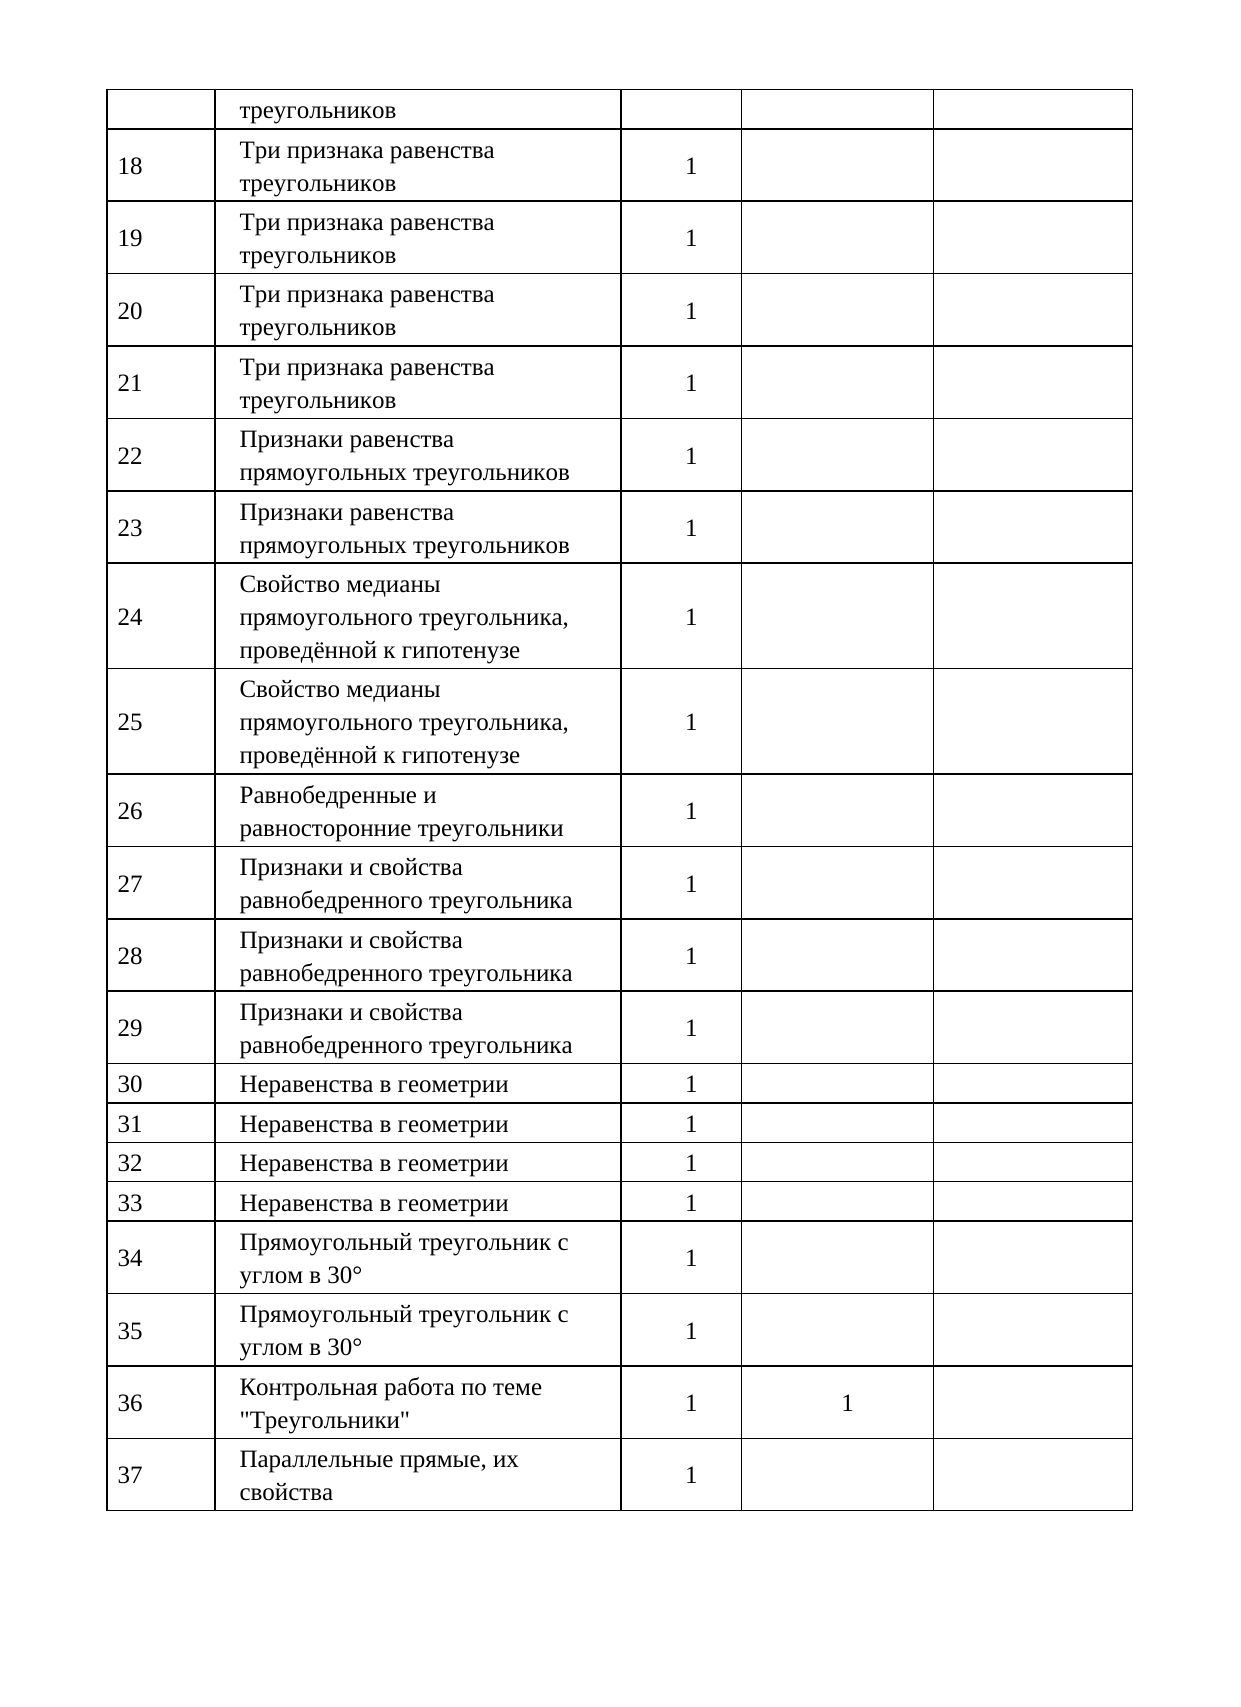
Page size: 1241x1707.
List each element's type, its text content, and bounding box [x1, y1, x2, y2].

table_cell [934, 202, 1132, 273]
table_cell 35 [108, 1294, 214, 1365]
table_cell 1 [622, 1294, 741, 1365]
table_cell [934, 1222, 1132, 1293]
table_cell 1 [622, 492, 741, 562]
table_cell [934, 775, 1132, 846]
table_cell 22 [108, 419, 214, 490]
table_cell 33 [108, 1182, 214, 1220]
table_cell [934, 419, 1132, 490]
table_cell [742, 274, 933, 345]
table_cell [934, 1367, 1132, 1437]
table_cell 1 [622, 1367, 741, 1437]
table_cell Три признака равенства треугольников [216, 274, 620, 345]
table_cell Признаки равенства прямоугольных треугольников [216, 419, 620, 490]
table_cell [742, 1143, 933, 1181]
table_cell 28 [108, 920, 214, 990]
table_cell Неравенства в геометрии [216, 1143, 620, 1181]
table_cell Равнобедренные и равносторонние треугольники [216, 775, 620, 846]
table_cell 32 [108, 1143, 214, 1181]
table_cell 20 [108, 274, 214, 345]
table_cell 27 [108, 847, 214, 918]
table_cell 1 [622, 669, 741, 773]
table_cell Признаки равенства прямоугольных треугольников [216, 492, 620, 562]
table_cell 1 [622, 1222, 741, 1293]
table_cell Неравенства в геометрии [216, 1064, 620, 1102]
table_cell [742, 1104, 933, 1141]
table_cell [934, 1104, 1132, 1141]
table_cell Три признака равенства треугольников [216, 202, 620, 273]
table_cell 21 [108, 347, 214, 417]
table_cell [934, 347, 1132, 417]
table_cell 23 [108, 492, 214, 562]
table_cell [742, 492, 933, 562]
table_cell [742, 1182, 933, 1220]
table_cell [934, 920, 1132, 990]
table_cell 1 [622, 202, 741, 273]
table_cell Прямоугольный треугольник с углом в 30° [216, 1222, 620, 1293]
table_cell 24 [108, 564, 214, 668]
table_cell 1 [622, 1143, 741, 1181]
table_cell [742, 419, 933, 490]
table_cell 26 [108, 775, 214, 846]
table_cell 1 [622, 775, 741, 846]
table_cell [742, 1294, 933, 1365]
table_cell 1 [622, 992, 741, 1063]
table_cell 1 [622, 920, 741, 990]
table_cell [934, 90, 1132, 128]
table_cell 1 [622, 419, 741, 490]
table_cell 1 [622, 847, 741, 918]
table_cell Неравенства в геометрии [216, 1182, 620, 1220]
table_cell 1 [742, 1367, 933, 1437]
table_cell Признаки и свойства равнобедренного треугольника [216, 847, 620, 918]
table_cell [742, 1222, 933, 1293]
table_cell [934, 1182, 1132, 1220]
table_cell 1 [622, 1064, 741, 1102]
table_cell 1 [622, 274, 741, 345]
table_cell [216, 130, 620, 200]
table_cell Свойство медианы прямоугольного треугольника, проведённой к гипотенузе [216, 564, 620, 668]
table_cell Параллельные прямые, их свойства [216, 1439, 620, 1510]
table_cell Три признака равенства треугольников [216, 347, 620, 417]
table_cell [934, 130, 1132, 200]
table_cell [742, 130, 933, 200]
table_cell [742, 669, 933, 773]
table_cell [934, 1439, 1132, 1510]
table_cell 18 [108, 130, 214, 200]
table_cell [934, 1064, 1132, 1102]
table_cell 29 [108, 992, 214, 1063]
table_cell [934, 992, 1132, 1063]
table_cell [934, 492, 1132, 562]
table_cell [742, 775, 933, 846]
table_cell [934, 1294, 1132, 1365]
table_cell [934, 564, 1132, 668]
table_cell 36 [108, 1367, 214, 1437]
table_cell 1 [622, 347, 741, 417]
table_cell [934, 1143, 1132, 1181]
table_cell [742, 202, 933, 273]
table_cell 1 [622, 1104, 741, 1141]
table_cell 17 [108, 90, 214, 128]
table_cell 1 [622, 130, 741, 200]
table_cell [934, 847, 1132, 918]
table_cell [742, 564, 933, 668]
table_cell [742, 920, 933, 990]
table_cell Неравенства в геометрии [216, 1104, 620, 1141]
table_cell Контрольная работа по теме "Треугольники" [216, 1367, 620, 1437]
table_cell 25 [108, 669, 214, 773]
table_cell 37 [108, 1439, 214, 1510]
table_cell 34 [108, 1222, 214, 1293]
table_cell 1 [622, 564, 741, 668]
table_cell 1 [622, 90, 741, 128]
table_cell [934, 669, 1132, 773]
table_cell 31 [108, 1104, 214, 1141]
table_cell [742, 1064, 933, 1102]
table_cell Признаки и свойства равнобедренного треугольника [216, 992, 620, 1063]
table_cell [742, 90, 933, 128]
table_cell 1 [622, 1182, 741, 1220]
table_cell Прямоугольный треугольник с углом в 30° [216, 1294, 620, 1365]
table_cell 19 [108, 202, 214, 273]
table_cell [742, 847, 933, 918]
table_cell [742, 992, 933, 1063]
table_cell 30 [108, 1064, 214, 1102]
table_cell Свойство медианы прямоугольного треугольника, проведённой к гипотенузе [216, 669, 620, 773]
table_cell [742, 347, 933, 417]
table_cell [934, 274, 1132, 345]
table_cell 1 [622, 1439, 741, 1510]
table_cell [216, 90, 620, 128]
table_cell Признаки и свойства равнобедренного треугольника [216, 920, 620, 990]
table_cell [742, 1439, 933, 1510]
